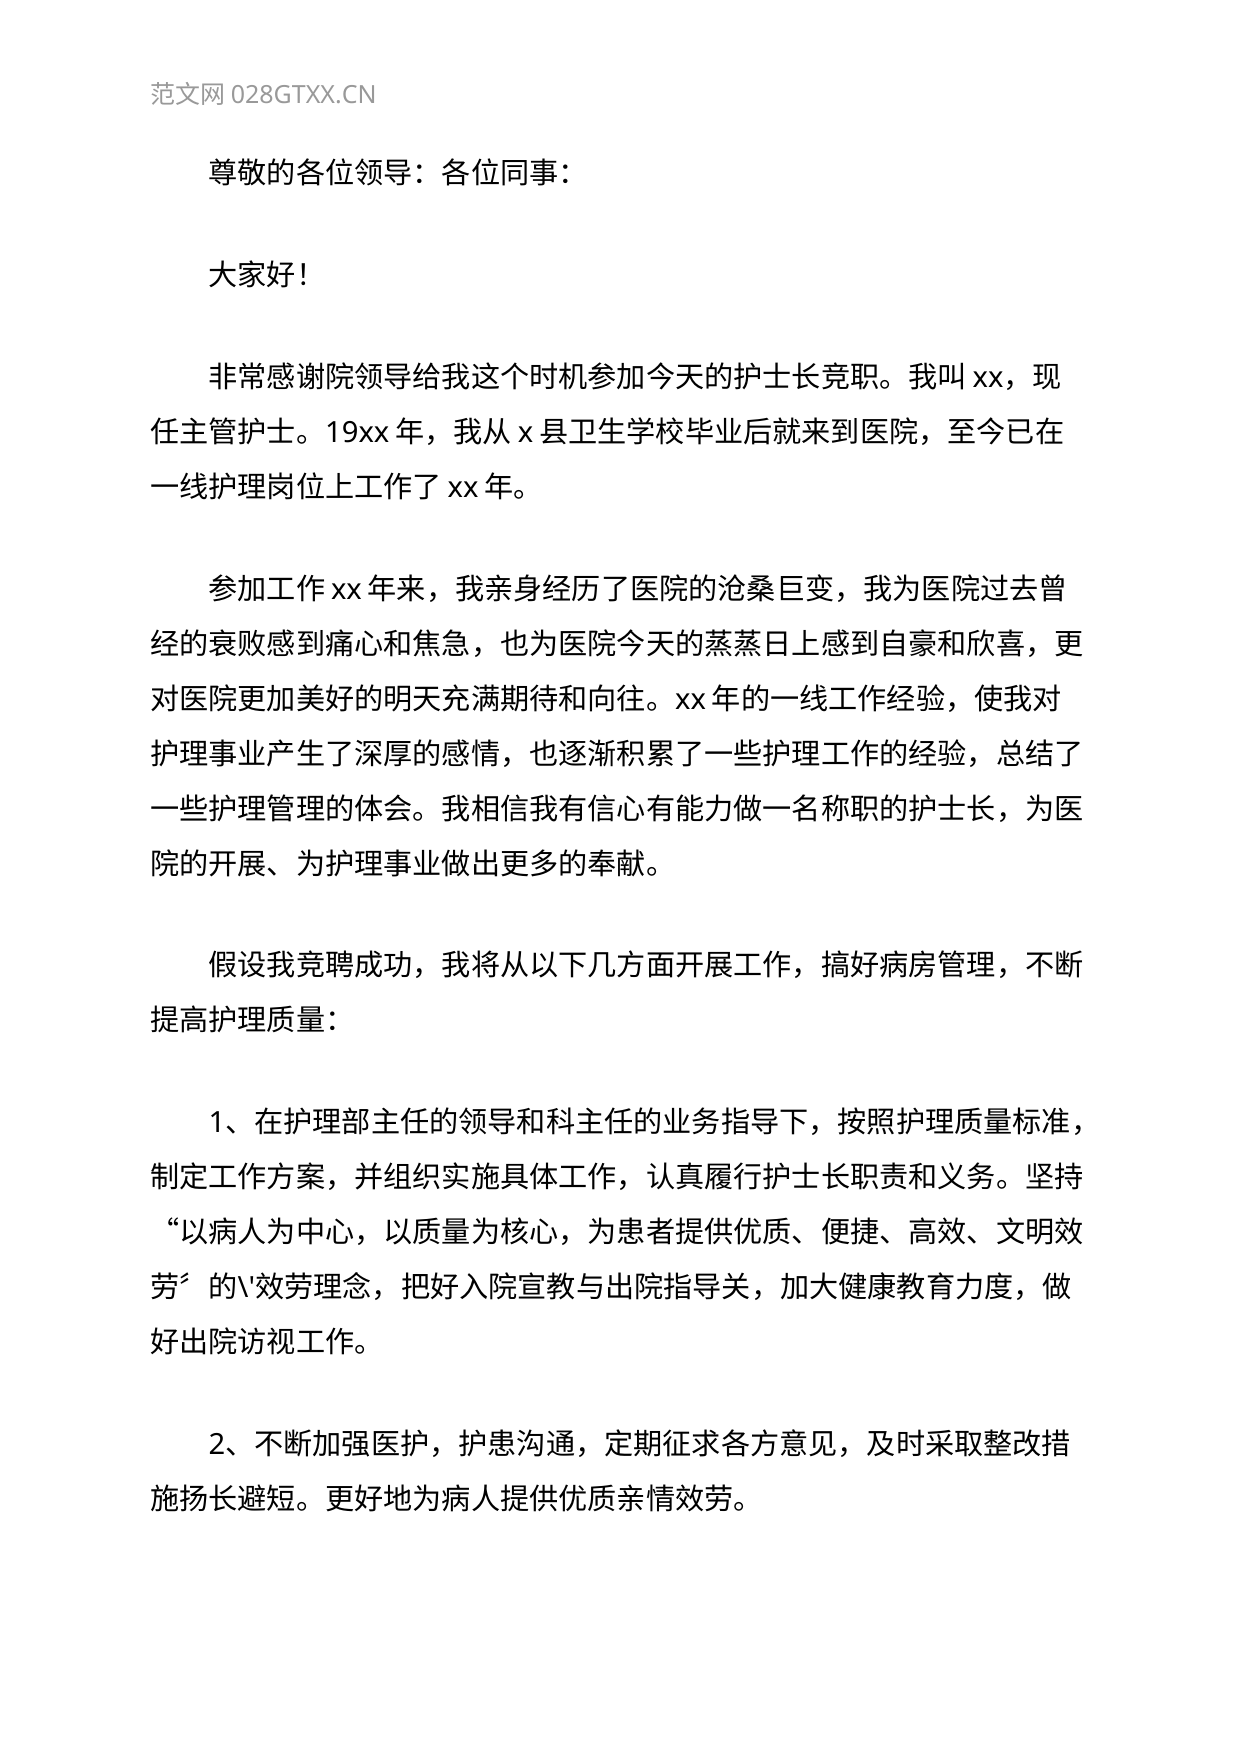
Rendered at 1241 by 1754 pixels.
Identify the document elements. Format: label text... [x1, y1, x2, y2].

text 假设我竞聘成功，我将从以下几方面开展工作，搞好病房管理，不断提高护理质量： [150, 942, 1090, 1039]
text 大家好！ [150, 252, 1090, 294]
text 1、在护理部主任的领导和科主任的业务指导下，按照护理质量标准，制定工作方案，并组织实施具体工作，认真履行护士长职责和义务。坚持“以病人为中心，以质量为核心，为患者提供优质、便捷、高效、文明效劳〞的\'效劳理念，把好入院宣教与出院指导关，加大健康教育力度，做好出院访视工作。 [150, 1099, 1090, 1361]
text 非常感谢院领导给我这个时机参加今天的护士长竞职。我叫xx，现任主管护士。19xx年，我从x县卫生学校毕业后就来到医院，至今已在一线护理岗位上工作了xx年。 [150, 353, 1090, 506]
text 尊敬的各位领导：各位同事： [150, 150, 1090, 192]
text 2、不断加强医护，护患沟通，定期征求各方意见，及时采取整改措施扬长避短。更好地为病人提供优质亲情效劳。 [150, 1420, 1090, 1517]
text 参加工作xx年来，我亲身经历了医院的沧桑巨变，我为医院过去曾经的衰败感到痛心和焦急，也为医院今天的蒸蒸日上感到自豪和欣喜，更对医院更加美好的明天充满期待和向往。xx年的一线工作经验，使我对护理事业产生了深厚的感情，也逐渐积累了一些护理工作的经验，总结了一些护理管理的体会。我相信我有信心有能力做一名称职的护士长，为医院的开展、为护理事业做出更多的奉献。 [150, 566, 1090, 882]
